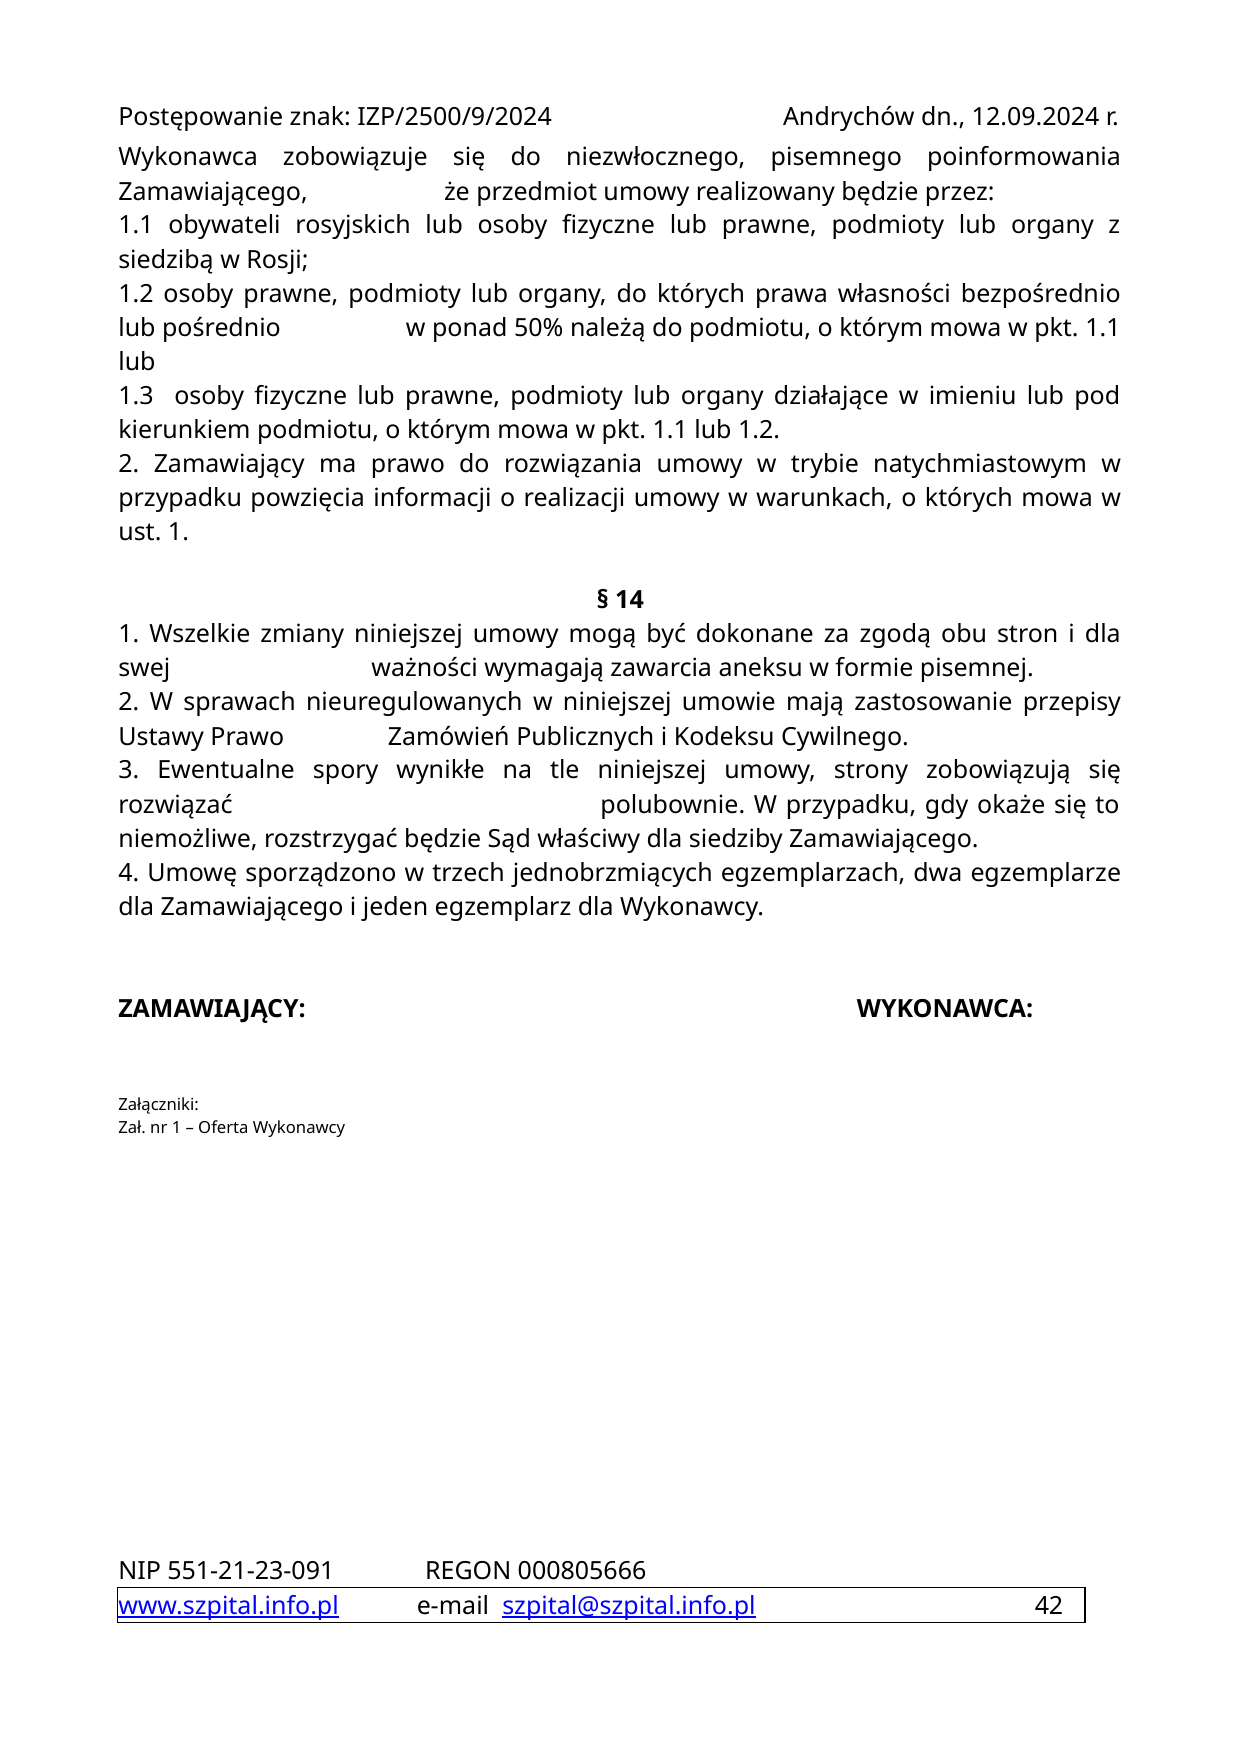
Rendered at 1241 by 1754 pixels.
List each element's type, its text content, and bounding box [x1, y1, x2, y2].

text 1.3 osoby fizyczne lub prawne, podmioty lub organy działające w imieniu lub pod kierunkiem podmiotu, o którym mowa w pkt. 1.1 lub 1.2. [118, 377, 1122, 446]
text § 14 [118, 582, 1122, 616]
text 1. Wszelkie zmiany niniejszej umowy mogą być dokonane za zgodą obu stron i dla swej ważności wymagają zawarcia aneksu w formie pisemnej. [118, 616, 1122, 684]
text Załączniki: [118, 1093, 1122, 1116]
text Wykonawca zobowiązuje się do niezwłocznego, pisemnego poinformowania Zamawiającego, że przedmiot umowy realizowany będzie przez: [118, 139, 1122, 207]
text 1.1 obywateli rosyjskich lub osoby fizyczne lub prawne, podmioty lub organy z siedzibą w Rosji; [118, 207, 1122, 275]
text 3. Ewentualne spory wynikłe na tle niniejszej umowy, strony zobowiązują się rozwiązać polubownie. W przypadku, gdy okaże się to niemożliwe, rozstrzygać będzie Sąd właściwy dla siedziby Zamawiającego. [118, 752, 1122, 854]
text ZAMAWIAJĄCY: WYKONAWCA: [118, 991, 1122, 1025]
text 1.2 osoby prawne, podmioty lub organy, do których prawa własności bezpośrednio lub pośrednio w ponad 50% należą do podmiotu, o którym mowa w pkt. 1.1 lub [118, 275, 1122, 377]
text 2. W sprawach nieuregulowanych w niniejszej umowie mają zastosowanie przepisy Ustawy Prawo Zamówień Publicznych i Kodeksu Cywilnego. [118, 684, 1122, 752]
text Zał. nr 1 – Oferta Wykonawcy [118, 1116, 1122, 1138]
text 2. Zamawiający ma prawo do rozwiązania umowy w trybie natychmiastowym w przypadku powzięcia informacji o realizacji umowy w warunkach, o których mowa w ust. 1. [118, 446, 1122, 548]
text 4. Umowę sporządzono w trzech jednobrzmiących egzemplarzach, dwa egzemplarze dla Zamawiającego i jeden egzemplarz dla Wykonawcy. [118, 854, 1122, 922]
